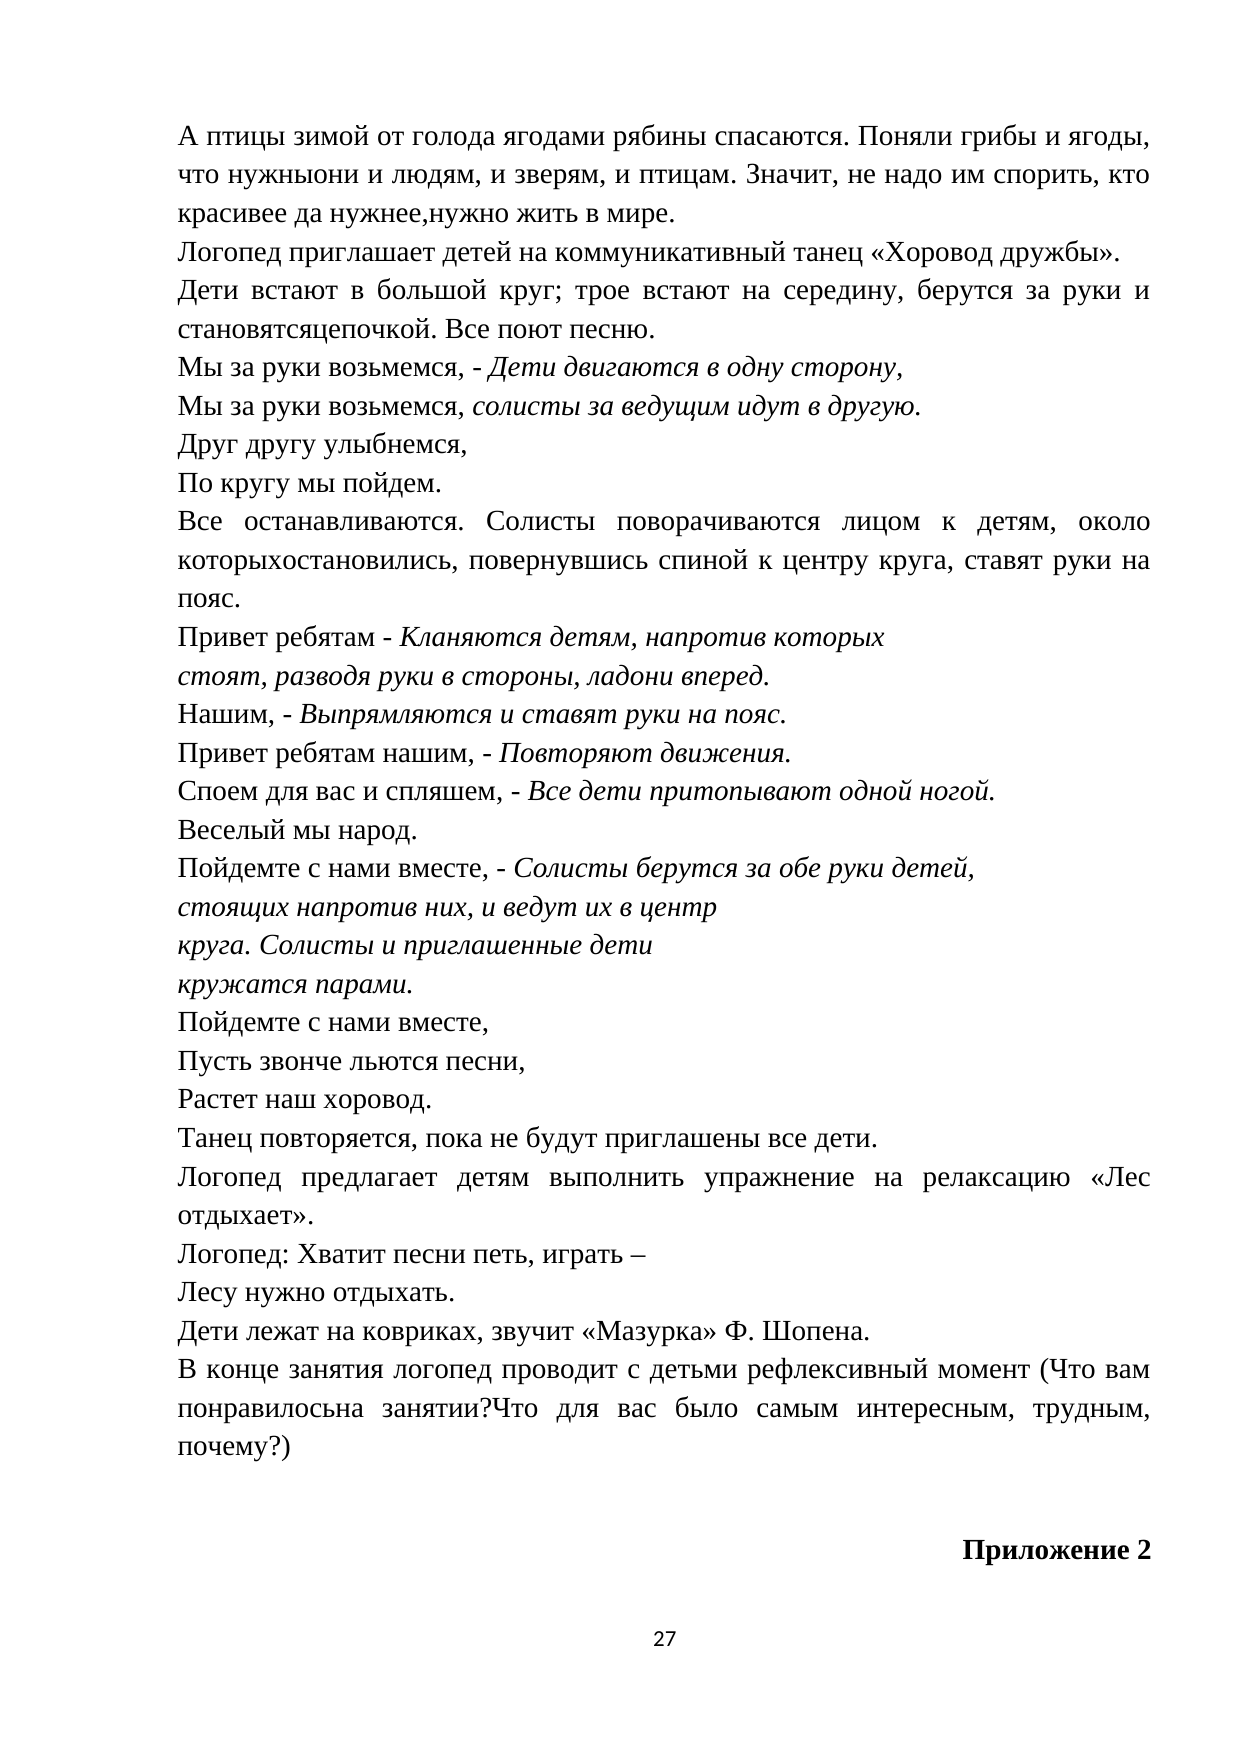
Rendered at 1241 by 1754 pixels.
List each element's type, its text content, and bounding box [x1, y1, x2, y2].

text Мы за руки возьмемся, солисты за ведущим идут в другую. [177, 388, 1152, 421]
text Логопед предлагает детям выполнить упражнение на релаксацию «Лес отдыхает». [177, 1159, 1152, 1231]
text А птицы зимой от голода ягодами рябины спасаются. Поняли грибы и ягоды, что нужныони и людям, и зверям, и птицам. Значит, не надо им спорить, кто красивее да нужнее,нужно жить в мире. [177, 118, 1152, 229]
text По кругу мы пойдем. [177, 465, 1152, 498]
text Растет наш хоровод. [177, 1082, 1152, 1115]
text кружатся парами. [177, 966, 1152, 999]
text Танец повторяется, пока не будут приглашены все дети. [177, 1120, 1152, 1154]
text Споем для вас и спляшем, - Все дети притопывают одной ногой. [177, 773, 1152, 807]
text Дети лежат на ковриках, звучит «Мазурка» Ф. Шопена. [177, 1313, 1152, 1346]
text Привет ребятам - Кланяются детям, напротив которых [177, 619, 1152, 653]
text Приложение 2 [177, 1532, 1152, 1566]
text Пойдемте с нами вместе, [177, 1004, 1152, 1038]
text круга. Солисты и приглашенные дети [177, 927, 1152, 961]
text Привет ребятам нашим, - Повторяют движения. [177, 735, 1152, 768]
text Лесу нужно отдыхать. [177, 1274, 1152, 1308]
text Логопед приглашает детей на коммуникативный танец «Хоровод дружбы». [177, 234, 1152, 267]
text Дети встают в большой круг; трое встают на середину, берутся за руки и становятсяцепочкой. Все поют песню. [177, 272, 1152, 344]
text Логопед: Хватит песни петь, играть – [177, 1236, 1152, 1269]
text стоят, разводя руки в стороны, ладони вперед. [177, 658, 1152, 691]
text Пойдемте с нами вместе, - Солисты берутся за обе руки детей, [177, 850, 1152, 884]
text Нашим, - Выпрямляются и ставят руки на пояс. [177, 696, 1152, 730]
text Все останавливаются. Солисты поворачиваются лицом к детям, около которыхостановились, повернувшись спиной к центру круга, ставят руки на пояс. [177, 503, 1152, 614]
text В конце занятия логопед проводит с детьми рефлексивный момент (Что вам понравилосьна занятии?Что для вас было самым интересным, трудным, почему?) [177, 1351, 1152, 1462]
text Мы за руки возьмемся, - Дети двигаются в одну сторону, [177, 349, 1152, 383]
text стоящих напротив них, и ведут их в центр [177, 889, 1152, 922]
text Друг другу улыбнемся, [177, 426, 1152, 460]
text Пусть звонче льются песни, [177, 1043, 1152, 1077]
text Веселый мы народ. [177, 812, 1152, 845]
